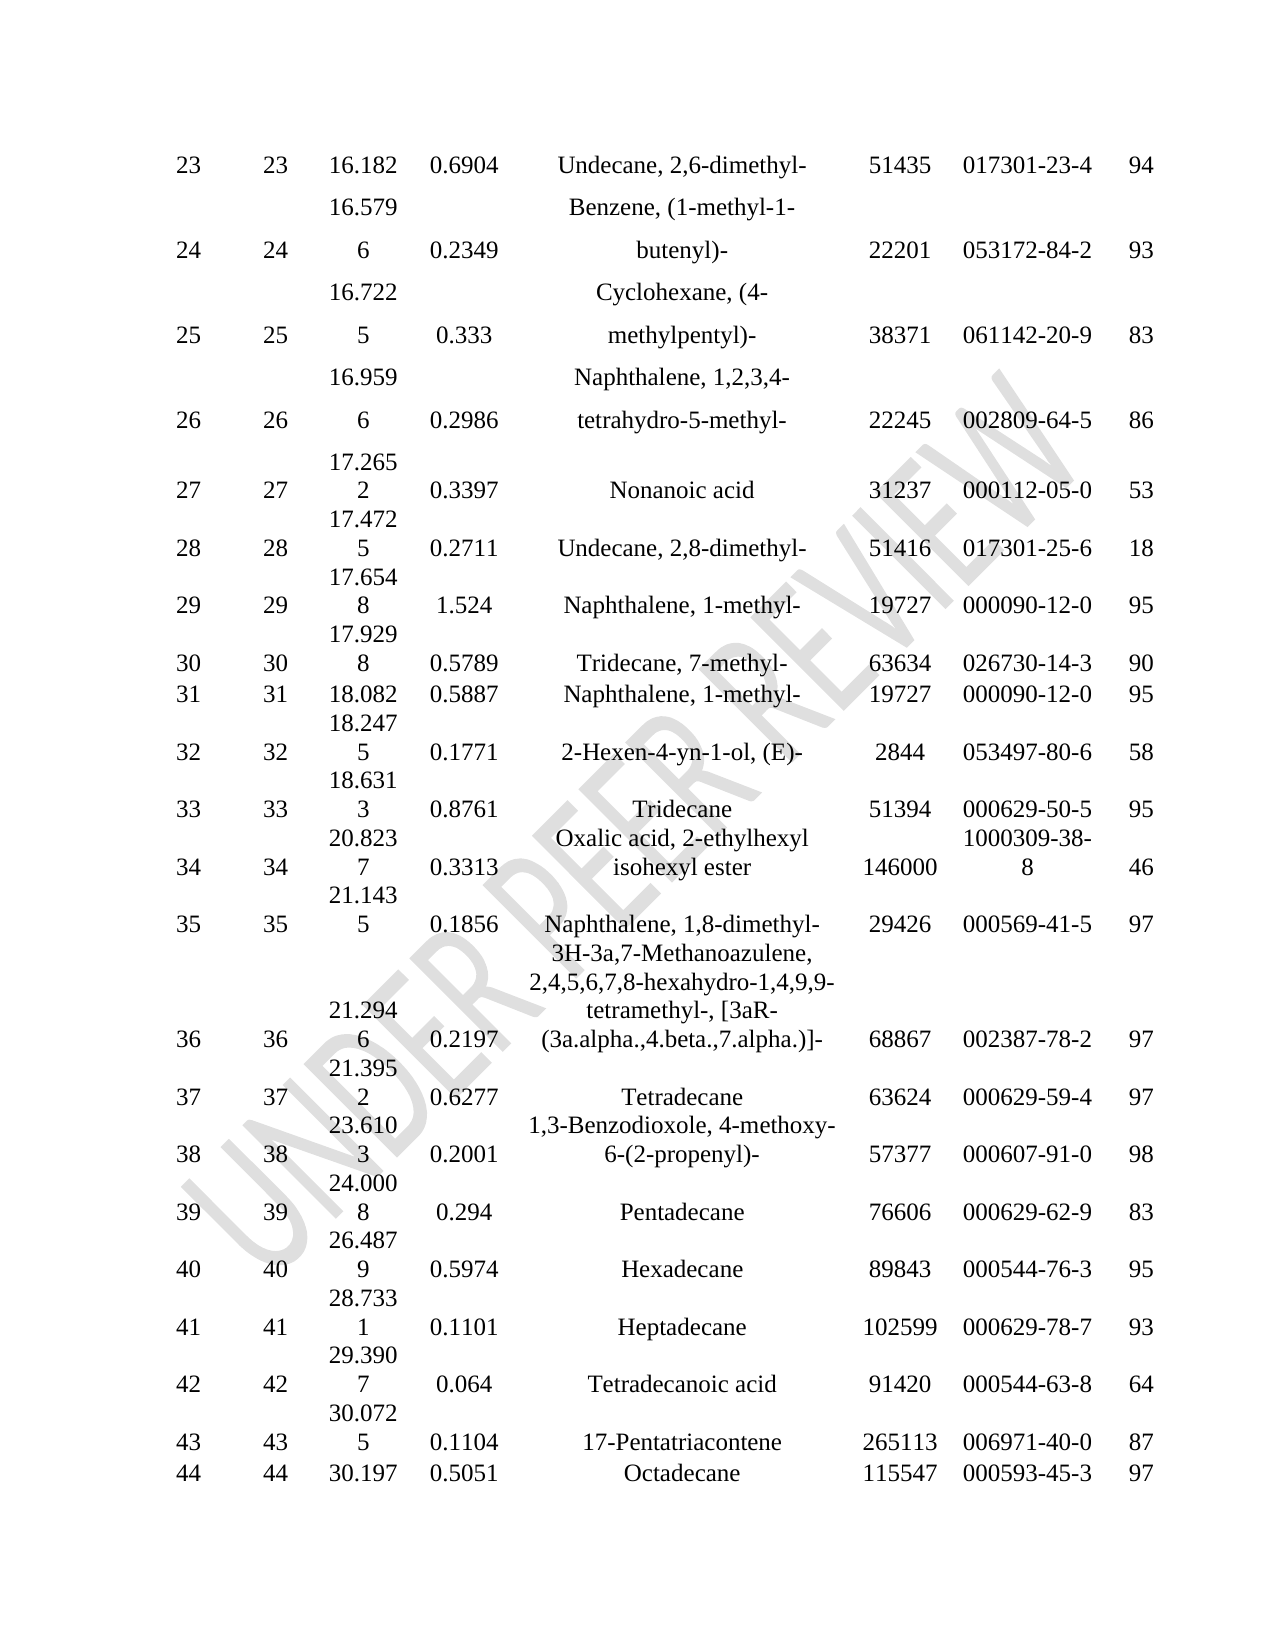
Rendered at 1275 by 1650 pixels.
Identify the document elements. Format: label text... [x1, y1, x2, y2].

table_cell Naphthalene, 1,2,3,4-tetrahydro-5-methyl- [514, 362, 849, 447]
table_cell Tetradecane [514, 1053, 849, 1111]
table_cell 35 [139, 881, 238, 938]
table_cell 21.2946 [313, 938, 413, 1053]
table_cell 44 [139, 1456, 238, 1487]
table_cell 37 [238, 1053, 313, 1111]
table_cell 0.1856 [414, 881, 514, 938]
table_cell 000112-05-0 [950, 447, 1104, 504]
table_cell 115547 [850, 1456, 950, 1487]
table_cell 34 [238, 823, 313, 881]
table_cell 29426 [850, 881, 950, 938]
table_cell 000593-45-3 [950, 1456, 1104, 1487]
table_cell 1,3-Benzodioxole, 4-methoxy-6-(2-propenyl)- [514, 1111, 849, 1168]
table_cell 27 [139, 447, 238, 504]
table_cell 0.2711 [414, 504, 514, 562]
table_cell 000569-41-5 [950, 881, 1104, 938]
table_cell 19727 [850, 677, 950, 708]
table_cell Undecane, 2,8-dimethyl- [514, 504, 849, 562]
table_cell 36 [139, 938, 238, 1053]
table_cell 38 [238, 1111, 313, 1168]
table_cell 94 [1105, 150, 1178, 192]
table_cell 0.3313 [414, 823, 514, 881]
table_cell Undecane, 2,6-dimethyl- [514, 150, 849, 192]
table_cell 32 [238, 708, 313, 766]
table_cell 000607-91-0 [950, 1111, 1104, 1168]
table_cell 24 [139, 192, 238, 277]
table_cell 21.3952 [313, 1053, 413, 1111]
table_cell 0.2001 [414, 1111, 514, 1168]
table_cell 76606 [850, 1168, 950, 1226]
table_cell 000629-78-7 [950, 1283, 1104, 1341]
table_cell 95 [1105, 677, 1178, 708]
table_cell 38 [139, 1111, 238, 1168]
table_cell 0.1104 [414, 1398, 514, 1456]
table_cell 146000 [850, 823, 950, 881]
table_cell 0.3397 [414, 447, 514, 504]
table_cell Cyclohexane, (4-methylpentyl)- [514, 277, 849, 362]
table_cell 26 [238, 362, 313, 447]
table_cell 19727 [850, 562, 950, 619]
table_cell 87 [1105, 1398, 1178, 1456]
table_cell 053497-80-6 [950, 708, 1104, 766]
table_cell 16.5796 [313, 192, 413, 277]
table_cell 20.8237 [313, 823, 413, 881]
table_cell Naphthalene, 1-methyl- [514, 677, 849, 708]
table_cell 24 [238, 192, 313, 277]
table_cell 83 [1105, 277, 1178, 362]
table_cell 0.2197 [414, 938, 514, 1053]
table_cell 64 [1105, 1341, 1178, 1398]
table_cell 17.6548 [313, 562, 413, 619]
table_cell 43 [238, 1398, 313, 1456]
table_cell Naphthalene, 1,8-dimethyl- [514, 881, 849, 938]
table_cell 2-Hexen-4-yn-1-ol, (E)- [514, 708, 849, 766]
table_cell 33 [238, 766, 313, 823]
table_cell 58 [1105, 708, 1178, 766]
table_cell 30.1972 [313, 1456, 413, 1487]
table_cell 18.2475 [313, 708, 413, 766]
table_cell 16.7225 [313, 277, 413, 362]
table_cell 32 [139, 708, 238, 766]
table_cell 41 [139, 1283, 238, 1341]
table_cell 44 [238, 1456, 313, 1487]
table_cell 23 [238, 150, 313, 192]
table_cell 24.0008 [313, 1168, 413, 1226]
table_cell 34 [139, 823, 238, 881]
table_cell 51416 [850, 504, 950, 562]
table_cell 31 [139, 677, 238, 708]
table_cell 0.5974 [414, 1226, 514, 1283]
table_cell 40 [139, 1226, 238, 1283]
table_cell 16.182 [313, 150, 413, 192]
table_cell 30 [238, 619, 313, 677]
table_cell 46 [1105, 823, 1178, 881]
table_cell Naphthalene, 1-methyl- [514, 562, 849, 619]
table_cell 63634 [850, 619, 950, 677]
table_cell Benzene, (1-methyl-1-butenyl)- [514, 192, 849, 277]
table_cell 17.4725 [313, 504, 413, 562]
table_cell 23 [139, 150, 238, 192]
table_cell 98 [1105, 1111, 1178, 1168]
table_cell 000629-50-5 [950, 766, 1104, 823]
table_cell 17-Pentatriacontene [514, 1398, 849, 1456]
table_cell 27 [238, 447, 313, 504]
table_cell 28 [238, 504, 313, 562]
table_cell 31 [238, 677, 313, 708]
table_cell 29.3907 [313, 1341, 413, 1398]
table_cell 000090-12-0 [950, 677, 1104, 708]
table_cell 28.7331 [313, 1283, 413, 1341]
table_cell 83 [1105, 1168, 1178, 1226]
table_cell 37 [139, 1053, 238, 1111]
table_cell 2844 [850, 708, 950, 766]
table_cell 28 [139, 504, 238, 562]
table_cell 53 [1105, 447, 1178, 504]
table_cell Tetradecanoic acid [514, 1341, 849, 1398]
table_cell 3H-3a,7-Methanoazulene, 2,4,5,6,7,8-hexahydro-1,4,9,9-tetramethyl-, [3aR-(3a.alpha.,4.beta.,7.alpha.)]- [514, 938, 849, 1053]
table_cell 97 [1105, 1053, 1178, 1111]
table_cell 95 [1105, 766, 1178, 823]
table_cell 93 [1105, 192, 1178, 277]
table_cell 86 [1105, 362, 1178, 447]
table_cell 18 [1105, 504, 1178, 562]
table_cell 26 [139, 362, 238, 447]
table_cell 0.5789 [414, 619, 514, 677]
table_cell 25 [139, 277, 238, 362]
table_cell 006971-40-0 [950, 1398, 1104, 1456]
table_cell 0.5887 [414, 677, 514, 708]
table_cell 1000309-38-8 [950, 823, 1104, 881]
table_cell 23.6103 [313, 1111, 413, 1168]
table_cell 102599 [850, 1283, 950, 1341]
table_cell 000629-62-9 [950, 1168, 1104, 1226]
table_cell 0.6904 [414, 150, 514, 192]
table_cell 39 [238, 1168, 313, 1226]
table_cell Pentadecane [514, 1168, 849, 1226]
table_cell Heptadecane [514, 1283, 849, 1341]
table_cell 000544-76-3 [950, 1226, 1104, 1283]
table_cell 22245 [850, 362, 950, 447]
table_cell 97 [1105, 938, 1178, 1053]
table_cell 41 [238, 1283, 313, 1341]
table_cell 000544-63-8 [950, 1341, 1104, 1398]
table_cell 0.2986 [414, 362, 514, 447]
table_cell Hexadecane [514, 1226, 849, 1283]
table_cell 29 [139, 562, 238, 619]
table_cell Nonanoic acid [514, 447, 849, 504]
table_cell 51435 [850, 150, 950, 192]
table_cell 38371 [850, 277, 950, 362]
table_cell 90 [1105, 619, 1178, 677]
table_cell 17.9298 [313, 619, 413, 677]
table_cell 97 [1105, 1456, 1178, 1487]
table_cell 95 [1105, 562, 1178, 619]
table_cell Tridecane [514, 766, 849, 823]
table_cell Oxalic acid, 2-ethylhexyl isohexyl ester [514, 823, 849, 881]
table_cell 30.0725 [313, 1398, 413, 1456]
table_cell 33 [139, 766, 238, 823]
table_cell 0.2349 [414, 192, 514, 277]
table_cell 39 [139, 1168, 238, 1226]
table_cell 31237 [850, 447, 950, 504]
table_cell 0.294 [414, 1168, 514, 1226]
table_cell 053172-84-2 [950, 192, 1104, 277]
table_cell 57377 [850, 1111, 950, 1168]
table_cell Tridecane, 7-methyl- [514, 619, 849, 677]
table_cell 002387-78-2 [950, 938, 1104, 1053]
table_cell 30 [139, 619, 238, 677]
table_cell 0.333 [414, 277, 514, 362]
table_cell 93 [1105, 1283, 1178, 1341]
table_cell 40 [238, 1226, 313, 1283]
table_cell 21.1435 [313, 881, 413, 938]
table_cell 1.524 [414, 562, 514, 619]
table_cell 51394 [850, 766, 950, 823]
table_cell 0.5051 [414, 1456, 514, 1487]
table_cell 36 [238, 938, 313, 1053]
table_cell Octadecane [514, 1456, 849, 1487]
table_cell 18.6313 [313, 766, 413, 823]
table_cell 22201 [850, 192, 950, 277]
table_cell 16.9596 [313, 362, 413, 447]
table_cell 002809-64-5 [950, 362, 1104, 447]
table_cell 000090-12-0 [950, 562, 1104, 619]
table_cell 63624 [850, 1053, 950, 1111]
table_cell 95 [1105, 1226, 1178, 1283]
table_cell 026730-14-3 [950, 619, 1104, 677]
table_cell 18.082 [313, 677, 413, 708]
table_cell 29 [238, 562, 313, 619]
table_cell 68867 [850, 938, 950, 1053]
table_cell 89843 [850, 1226, 950, 1283]
table_cell 0.6277 [414, 1053, 514, 1111]
table_cell 017301-25-6 [950, 504, 1104, 562]
table_cell 000629-59-4 [950, 1053, 1104, 1111]
table_cell 0.8761 [414, 766, 514, 823]
table_cell 35 [238, 881, 313, 938]
table_cell 97 [1105, 881, 1178, 938]
table_cell 0.064 [414, 1341, 514, 1398]
table_cell 061142-20-9 [950, 277, 1104, 362]
table_cell 0.1101 [414, 1283, 514, 1341]
table_cell 43 [139, 1398, 238, 1456]
table_cell 25 [238, 277, 313, 362]
table_cell 017301-23-4 [950, 150, 1104, 192]
table_cell 26.4879 [313, 1226, 413, 1283]
table_cell 91420 [850, 1341, 950, 1398]
table_cell 17.2652 [313, 447, 413, 504]
table_cell 42 [238, 1341, 313, 1398]
table_cell 265113 [850, 1398, 950, 1456]
table_cell 0.1771 [414, 708, 514, 766]
table_cell 42 [139, 1341, 238, 1398]
